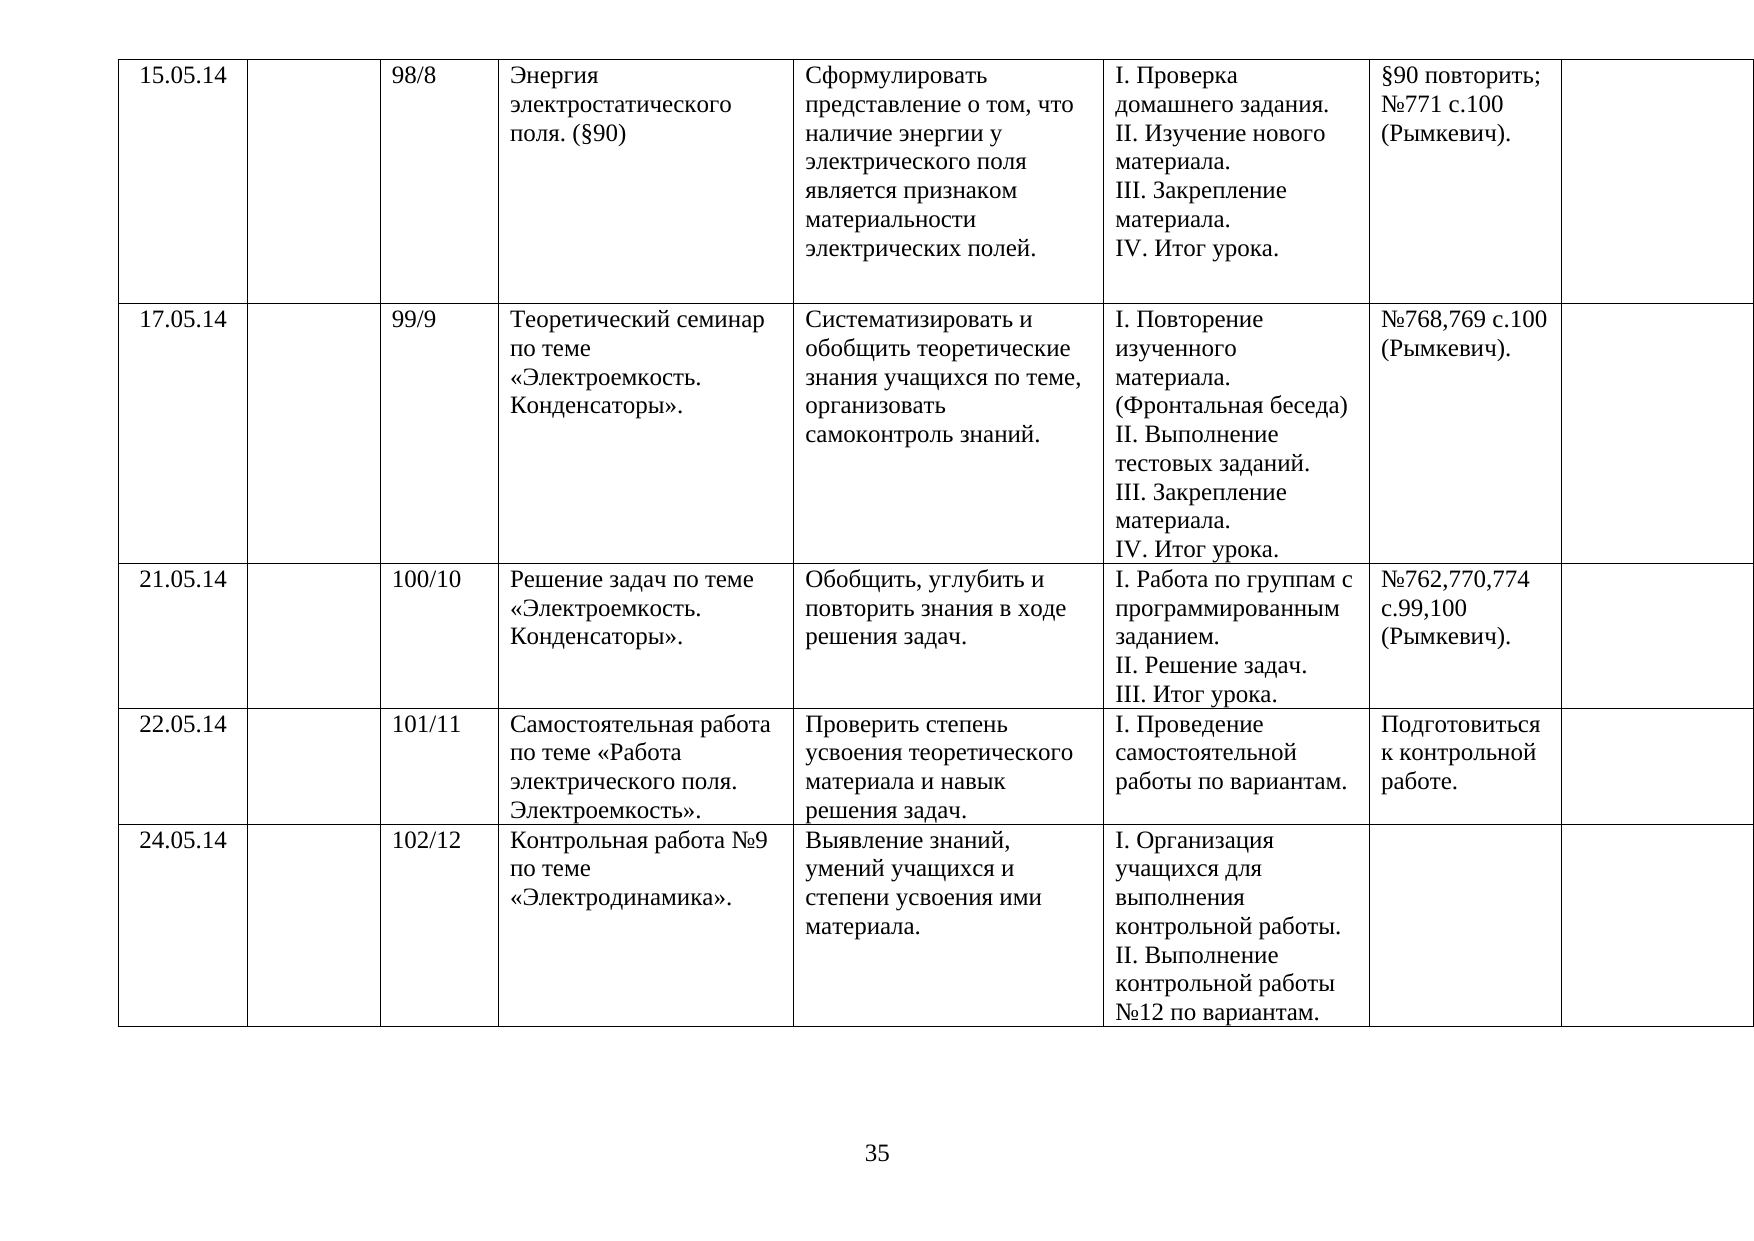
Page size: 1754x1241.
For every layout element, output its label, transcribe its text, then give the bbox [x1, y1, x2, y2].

table_cell 98/8 [381, 60, 498, 303]
table_cell I. Повторение изученного материала. (Фронтальная беседа) II. Выполнение тестовых заданий. III. Закрепление материала. IV. Итог урока. [1104, 304, 1369, 563]
table_cell 101/11 [381, 709, 498, 824]
table_cell Обобщить, углубить и повторить знания в ходе решения задач. [794, 564, 1103, 708]
table_cell [1562, 709, 1753, 824]
table_cell Энергия электростатического поля. (§90) [499, 60, 793, 303]
table_cell Самостоятельная работа по теме «Работа электрического поля. Электроемкость». [499, 709, 793, 824]
table_cell [248, 825, 380, 1026]
table_cell 15.05.14 [119, 60, 247, 303]
table_cell [1370, 825, 1561, 1026]
table_cell [248, 304, 380, 563]
table_cell 99/9 [381, 304, 498, 563]
table_cell [1562, 60, 1753, 303]
table_cell №768,769 с.100 (Рымкевич). [1370, 304, 1561, 563]
table_cell [248, 709, 380, 824]
table_cell Теоретический семинар по теме «Электроемкость. Конденсаторы». [499, 304, 793, 563]
table_cell I. Проведение самостоятельной работы по вариантам. [1104, 709, 1369, 824]
table_cell Контрольная работа №9 по теме «Электродинамика». [499, 825, 793, 1026]
table_cell Проверить степень усвоения теоретического материала и навык решения задач. [794, 709, 1103, 824]
table_cell 17.05.14 [119, 304, 247, 563]
table_cell Подготовиться к контрольной работе. [1370, 709, 1561, 824]
table_cell Выявление знаний, умений учащихся и степени усвоения ими материала. [794, 825, 1103, 1026]
table_cell Сформулировать представление о том, что наличие энергии у электрического поля является признаком материальности электрических полей. [794, 60, 1103, 303]
table_cell 21.05.14 [119, 564, 247, 708]
table_cell №762,770,774 с.99,100 (Рымкевич). [1370, 564, 1561, 708]
table_cell [1562, 304, 1753, 563]
table_cell [248, 564, 380, 708]
table_cell 100/10 [381, 564, 498, 708]
table_cell I. Проверка домашнего задания. II. Изучение нового материала. III. Закрепление материала. IV. Итог урока. [1104, 60, 1369, 303]
table_cell Решение задач по теме «Электроемкость. Конденсаторы». [499, 564, 793, 708]
table_cell [1562, 564, 1753, 708]
table_cell Систематизировать и обобщить теоретические знания учащихся по теме, организовать самоконтроль знаний. [794, 304, 1103, 563]
table_cell 102/12 [381, 825, 498, 1026]
table_cell I. Организация учащихся для выполнения контрольной работы. II. Выполнение контрольной работы №12 по вариантам. [1104, 825, 1369, 1026]
table_cell [248, 60, 380, 303]
table_cell [1562, 825, 1753, 1026]
table_cell 24.05.14 [119, 825, 247, 1026]
table_cell I. Работа по группам с программированным заданием. II. Решение задач. III. Итог урока. [1104, 564, 1369, 708]
table_cell 22.05.14 [119, 709, 247, 824]
table_cell §90 повторить; №771 с.100 (Рымкевич). [1370, 60, 1561, 303]
